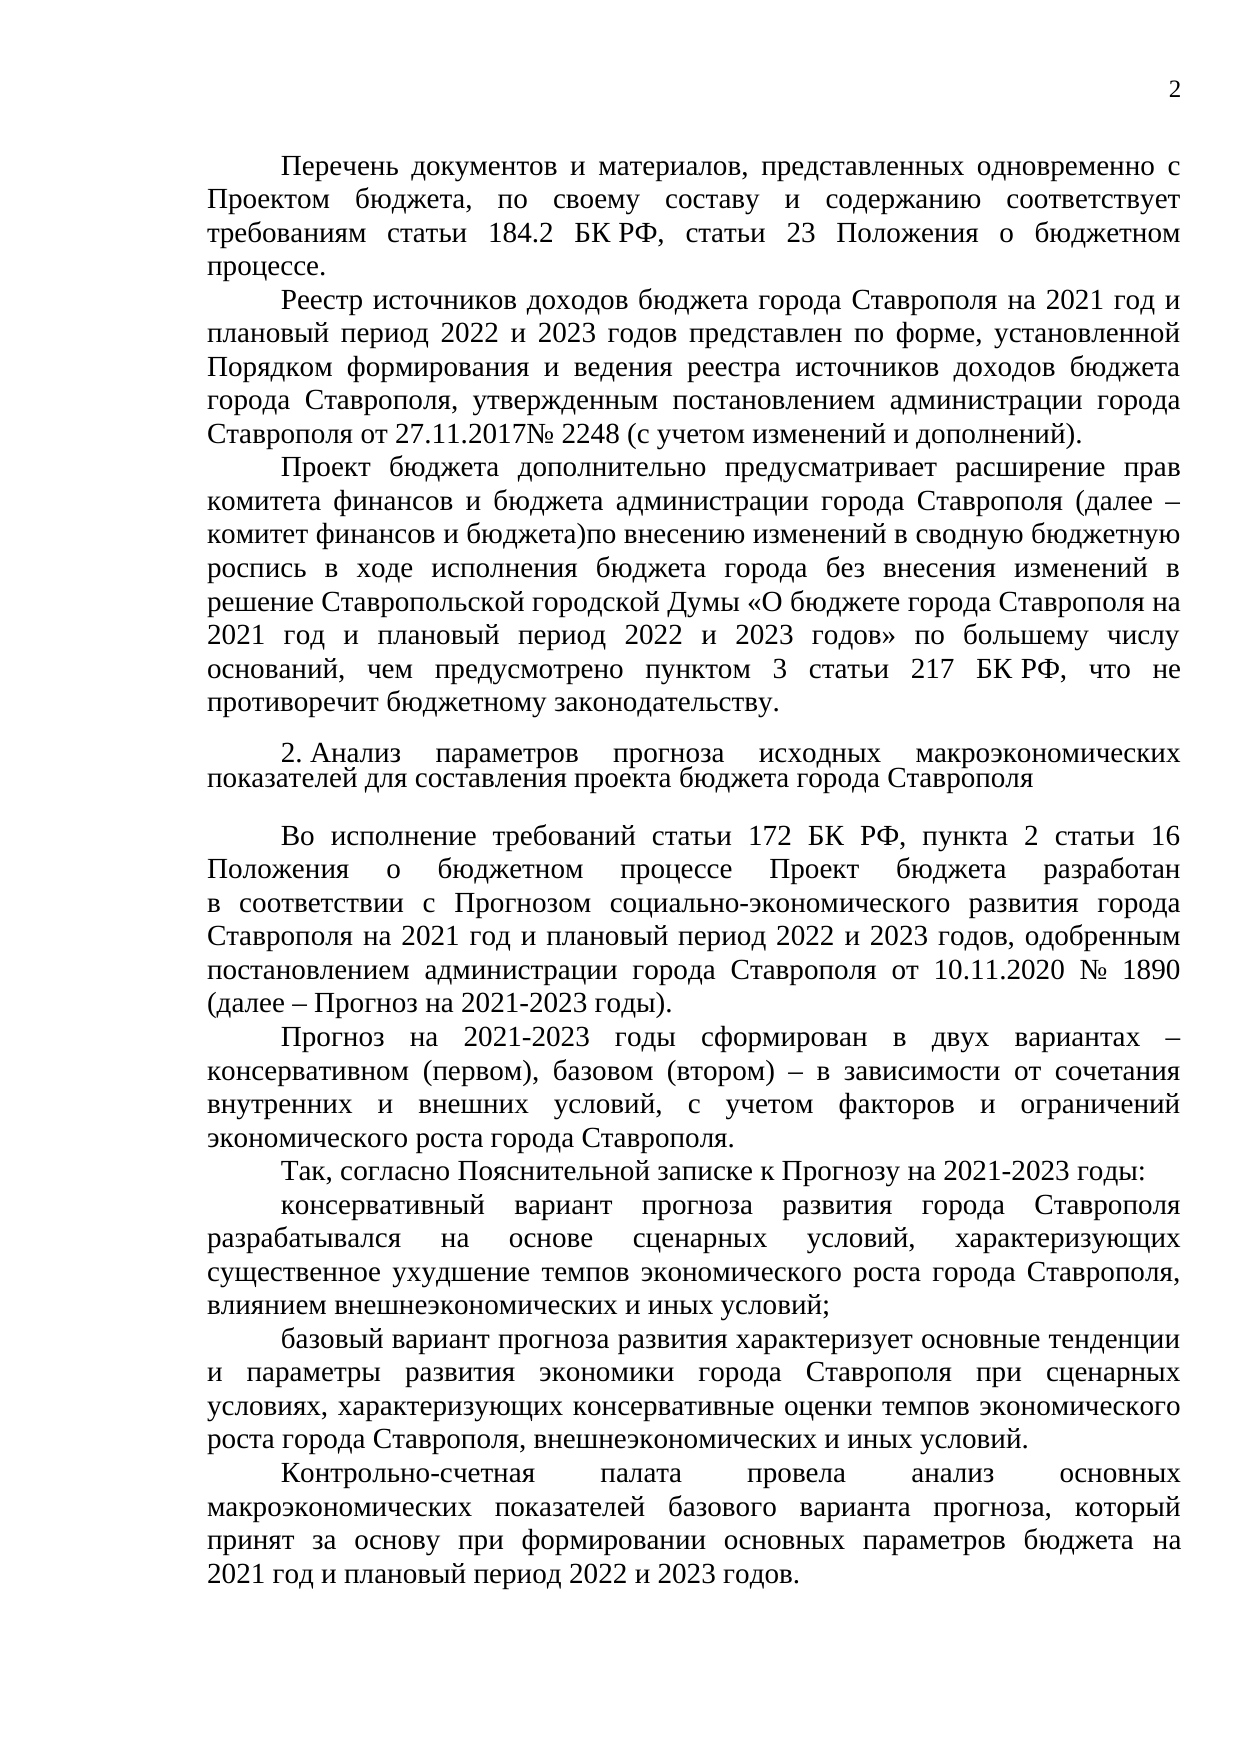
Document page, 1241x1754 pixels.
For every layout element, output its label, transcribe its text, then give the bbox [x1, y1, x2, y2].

text Реестр источников доходов бюджета города Ставрополя на 2021 год и плановый период 2022 и 2023 годов представлен по форме, установленной Порядком формирования и ведения реестра источников доходов бюджета города Ставрополя, утвержденным постановлением администрации города Ставрополя от 27.11.2017№ 2248 (с учетом изменений и дополнений). [207, 282, 1181, 449]
text Во исполнение требований статьи 172 БК РФ, пункта 2 статьи 16 Положения о бюджетном процессе Проект бюджета разработан в соответствии с Прогнозом социально-экономического развития города Ставрополя на 2021 год и плановый период 2022 и 2023 годов, одобренным постановлением администрации города Ставрополя от 10.11.2020 № 1890 (далее – Прогноз на 2021-2023 годы). [207, 818, 1181, 1019]
text Прогноз на 2021-2023 годы сформирован в двух вариантах – консервативном (первом), базовом (втором) – в зависимости от сочетания внутренних и внешних условий, с учетом факторов и ограничений экономического роста города Ставрополя. [207, 1019, 1181, 1153]
text Контрольно-счетная палата провела анализ основных макроэкономических показателей базового варианта прогноза, который принят за основу при формировании основных параметров бюджета на 2021 год и плановый период 2022 и 2023 годов. [207, 1455, 1181, 1589]
text Проект бюджета дополнительно предусматривает расширение прав комитета финансов и бюджета администрации города Ставрополя (далее – комитет финансов и бюджета)по внесению изменений в сводную бюджетную роспись в ходе исполнения бюджета города без внесения изменений в решение Ставропольской городской Думы «О бюджете города Ставрополя на 2021 год и плановый период 2022 и 2023 годов» по большему числу оснований, чем предусмотрено пунктом 3 статьи 217 БК РФ, что не противоречит бюджетному законодательству. [207, 449, 1181, 718]
text консервативный вариант прогноза развития города Ставрополя разрабатывался на основе сценарных условий, характеризующих существенное ухудшение темпов экономического роста города Ставрополя, влиянием внешнеэкономических и иных условий; [207, 1187, 1181, 1321]
text базовый вариант прогноза развития характеризует основные тенденции и параметры развития экономики города Ставрополя при сценарных условиях, характеризующих консервативные оценки темпов экономического роста города Ставрополя, внешнеэкономических и иных условий. [207, 1321, 1181, 1455]
text Так, согласно Пояснительной записке к Прогнозу на 2021-2023 годы: [207, 1153, 1181, 1187]
text 2. Анализ параметров прогноза исходных макроэкономических показателей для составления проекта бюджета города Ставрополя [207, 743, 1181, 793]
text Перечень документов и материалов, представленных одновременно с Проектом бюджета, по своему составу и содержанию соответствует требованиям статьи 184.2 БК РФ, статьи 23 Положения о бюджетном процессе. [207, 148, 1181, 282]
